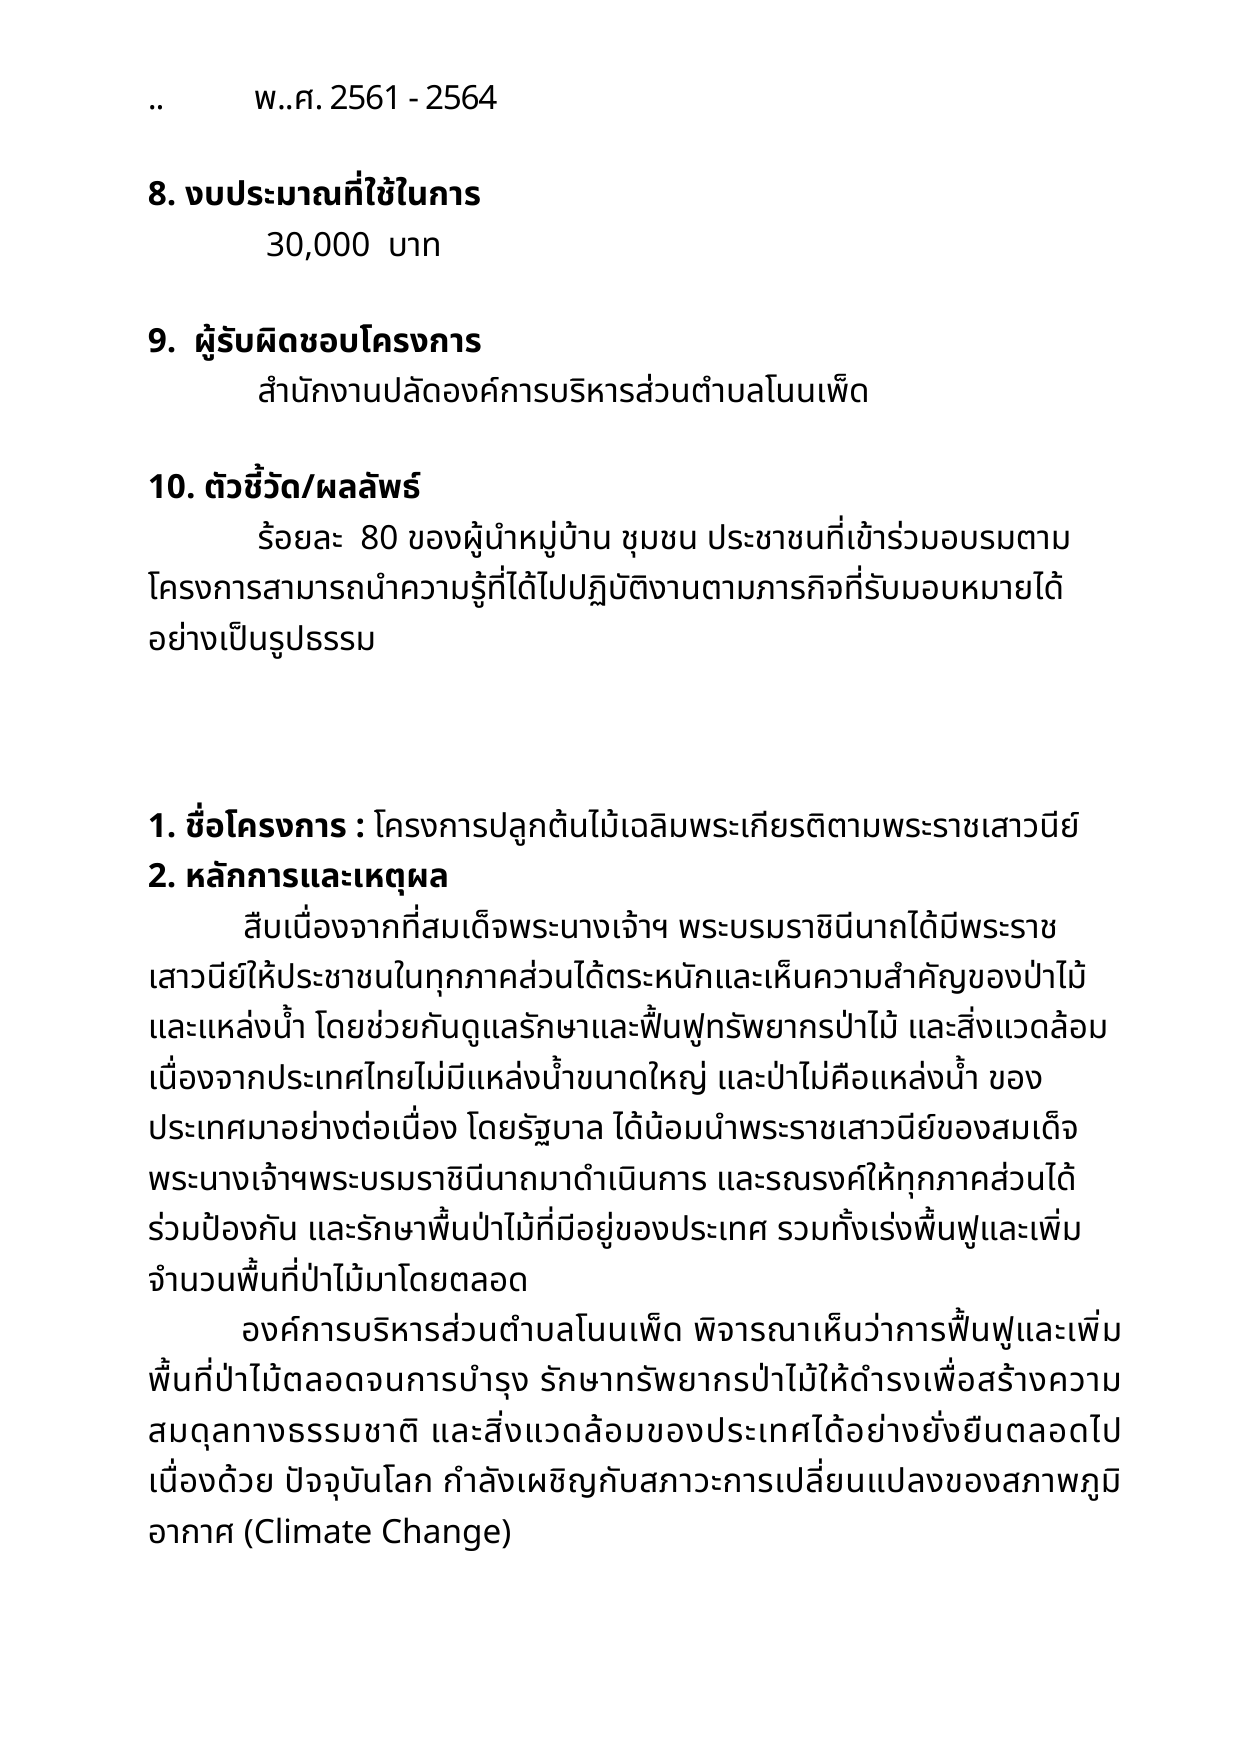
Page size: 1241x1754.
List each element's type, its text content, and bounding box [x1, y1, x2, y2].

text 30,000 บาท [148, 221, 1122, 271]
text สืบเนื่องจากที่สมเด็จพระนางเจ้าฯ พระบรมราชินีนาถได้มีพระราชเสาวนีย์ให้ประชาชนในทุกภาคส่วนได้ตระหนักและเห็นความสำคัญของป่าไม้ และแหล่งน้ำ โดยช่วยกันดูแลรักษาและฟื้นฟูทรัพยากรป่าไม้ และสิ่งแวดล้อม เนื่องจากประเทศไทยไม่มีแหล่งน้ำขนาดใหญ่ และป่าไม่คือแหล่งน้ำ ของประเทศมาอย่างต่อเนื่อง โดยรัฐบาล ได้น้อมนำพระราชเสาวนีย์ของสมเด็จพระนางเจ้าฯพระบรมราชินีนาถมาดำเนินการ และรณรงค์ให้ทุกภาคส่วนได้ร่วมป้องกัน และรักษาพื้นป่าไม้ที่มีอยู่ของประเทศ รวมทั้งเร่งพื้นฟูและเพิ่มจำนวนพื้นที่ป่าไม้มาโดยตลอด [148, 903, 1122, 1306]
text 10. ตัวชี้วัด/ผลลัพธ์ [148, 463, 1122, 514]
text 1. ชื่อโครงการ : โครงการปลูกต้นไม้เฉลิมพระเกียรติตามพระราชเสาวนีย์ [148, 801, 1122, 852]
text 8. งบประมาณที่ใช้ในการ [148, 170, 1122, 221]
text 9. ผู้รับผิดชอบโครงการ [148, 317, 1122, 367]
text 2. หลักการและเหตุผล [148, 852, 1122, 903]
text สำนักงานปลัดองค์การบริหารส่วนตำบลโนนเพ็ด [148, 367, 1122, 418]
text องค์การบริหารส่วนตำบลโนนเพ็ด พิจารณาเห็นว่าการฟื้นฟูและเพิ่มพื้นที่ป่าไม้ตลอดจนการบำรุง รักษาทรัพยากรป่าไม้ให้ดำรงเพื่อสร้างความสมดุลทางธรรมชาติ และสิ่งแวดล้อมของประเทศได้อย่างยั่งยืนตลอดไป เนื่องด้วย ปัจจุบันโลก กำลังเผชิญกับสภาวะการเปลี่ยนแปลงของสภาพภูมิอากาศ (Climate Change) [148, 1306, 1122, 1558]
text .. พ..ศ. 2561 - 2564 [148, 74, 1122, 124]
text ร้อยละ 80 ของผู้นำหมู่บ้าน ชุมชน ประชาชนที่เข้าร่วมอบรมตามโครงการสามารถนำความรู้ที่ได้ไปปฏิบัติงานตามภารกิจที่รับมอบหมายได้อย่างเป็นรูปธรรม [148, 514, 1122, 665]
